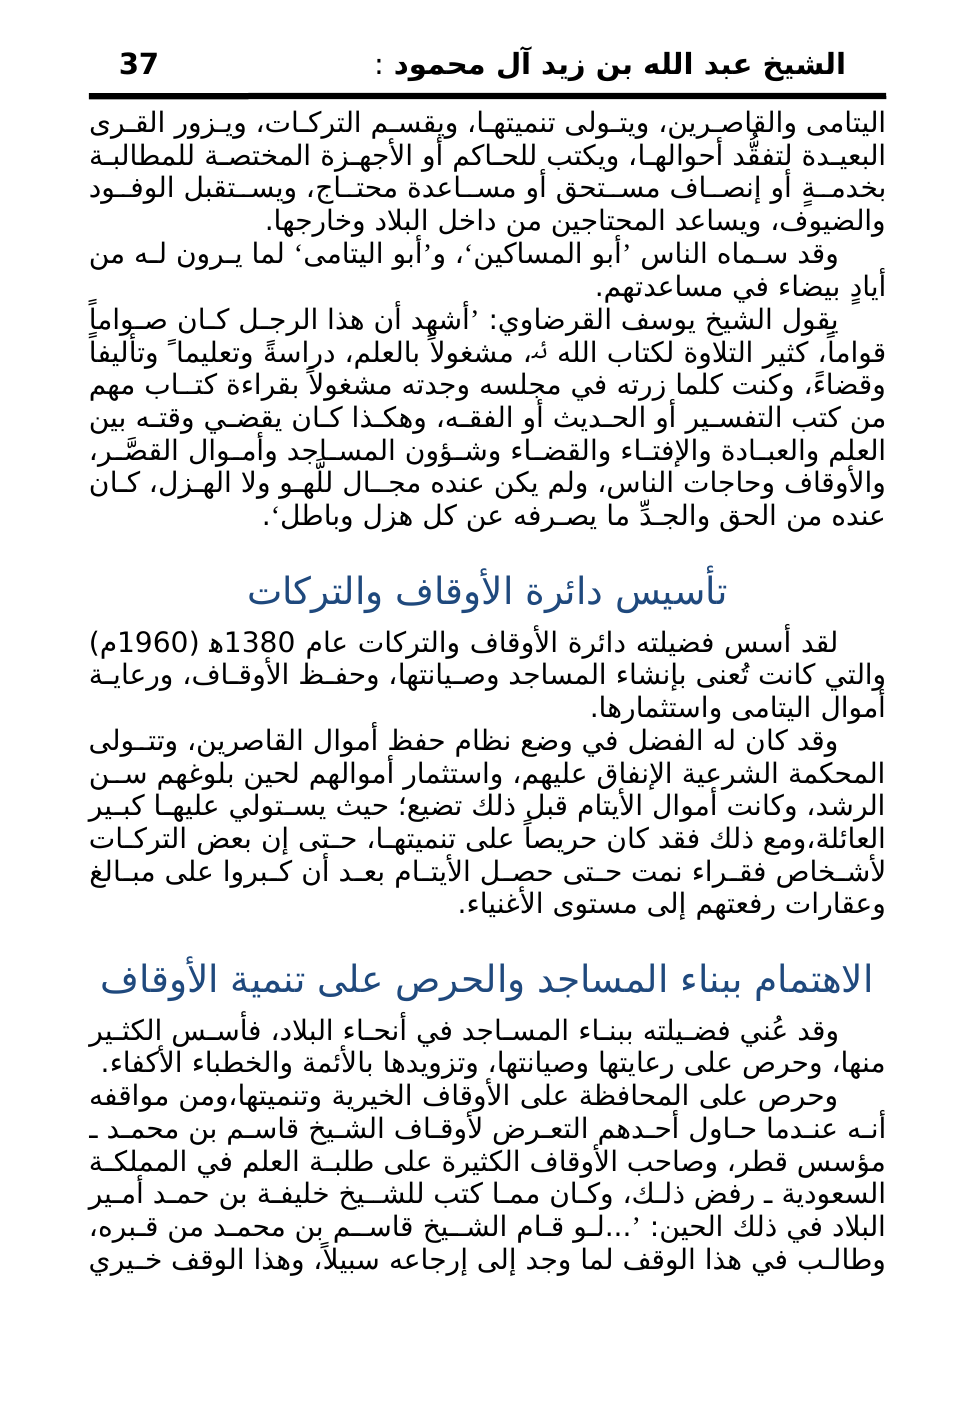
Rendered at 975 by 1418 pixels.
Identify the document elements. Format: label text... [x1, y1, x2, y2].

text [89, 1079, 886, 1276]
text لقد أسس فضيلته دائرة الأوقاف والتركات عام 1380ﻫ (1960م) والتي كانت تُعنى بإنشاء المساجد وصيانتها، وحفظ الأوقاف، ورعاية أموال اليتامى واستثمارها. [89, 626, 886, 724]
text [89, 106, 886, 237]
text يقول الشيخ يوسف القرضاوي: ’أشهد أن هذا الرجل كان صواماً قواماً، كثير التلاوة لكتاب الله ﯻ، مشغولاً بالعلم، دراسةً وتعليما ً وتأليفاً وقضاءً، وكنت كلما زرته في مجلسه وجدته مشغولاً بقراءة كتاب مهم من كتب التفسير أو الحديث أو الفقه، وهكذا كان يقضي وقته بين العلم والعبادة والإفتاء والقضاء وشؤون المساجد وأموال القصَّر، والأوقاف وحاجات الناس، ولم يكن عنده مجـال للَّهو ولا الهزل، كان عنده من الحق والجـدِّ ما يصـرفه عن كل هزل وباطل‘. [89, 303, 886, 532]
text تأسيس دائرة الأوقاف والتركات [89, 570, 886, 613]
text وقد عُني فضيلته ببناء المساجد في أنحاء البلاد، فأسس الكثير منها، وحرص على رعايتها وصيانتها، وتزويدها بالأئمة والخطباء الأكفاء. [89, 1014, 886, 1079]
text وقد سـماه الناس ’أبو المساكين‘، و’أبو اليتامى‘ لما يرون له من أيادٍ بيضاء في مساعدتهم. [89, 237, 886, 303]
text الاهتمام ببناء المساجد والحرص على تنمية الأوقاف [89, 958, 886, 1002]
text وقد كان له الفضل في وضع نظام حفظ أموال القاصرين، وتتولى المحكمة الشرعية الإنفاق عليهم، واستثمار أموالهم لحين بلوغهم سن الرشد، وكانت أموال الأيتام قبل ذلك تضيع؛ حيث يستولي عليها كبير العائلة،ومع ذلك فقد كان حريصاً على تنميتها، حتى إن بعض التركات لأشخاص فقراء نمت حتى حصل الأيتام بعد أن كبروا على مبالغ وعقارات رفعتهم إلى مستوى الأغنياء. [89, 724, 886, 920]
